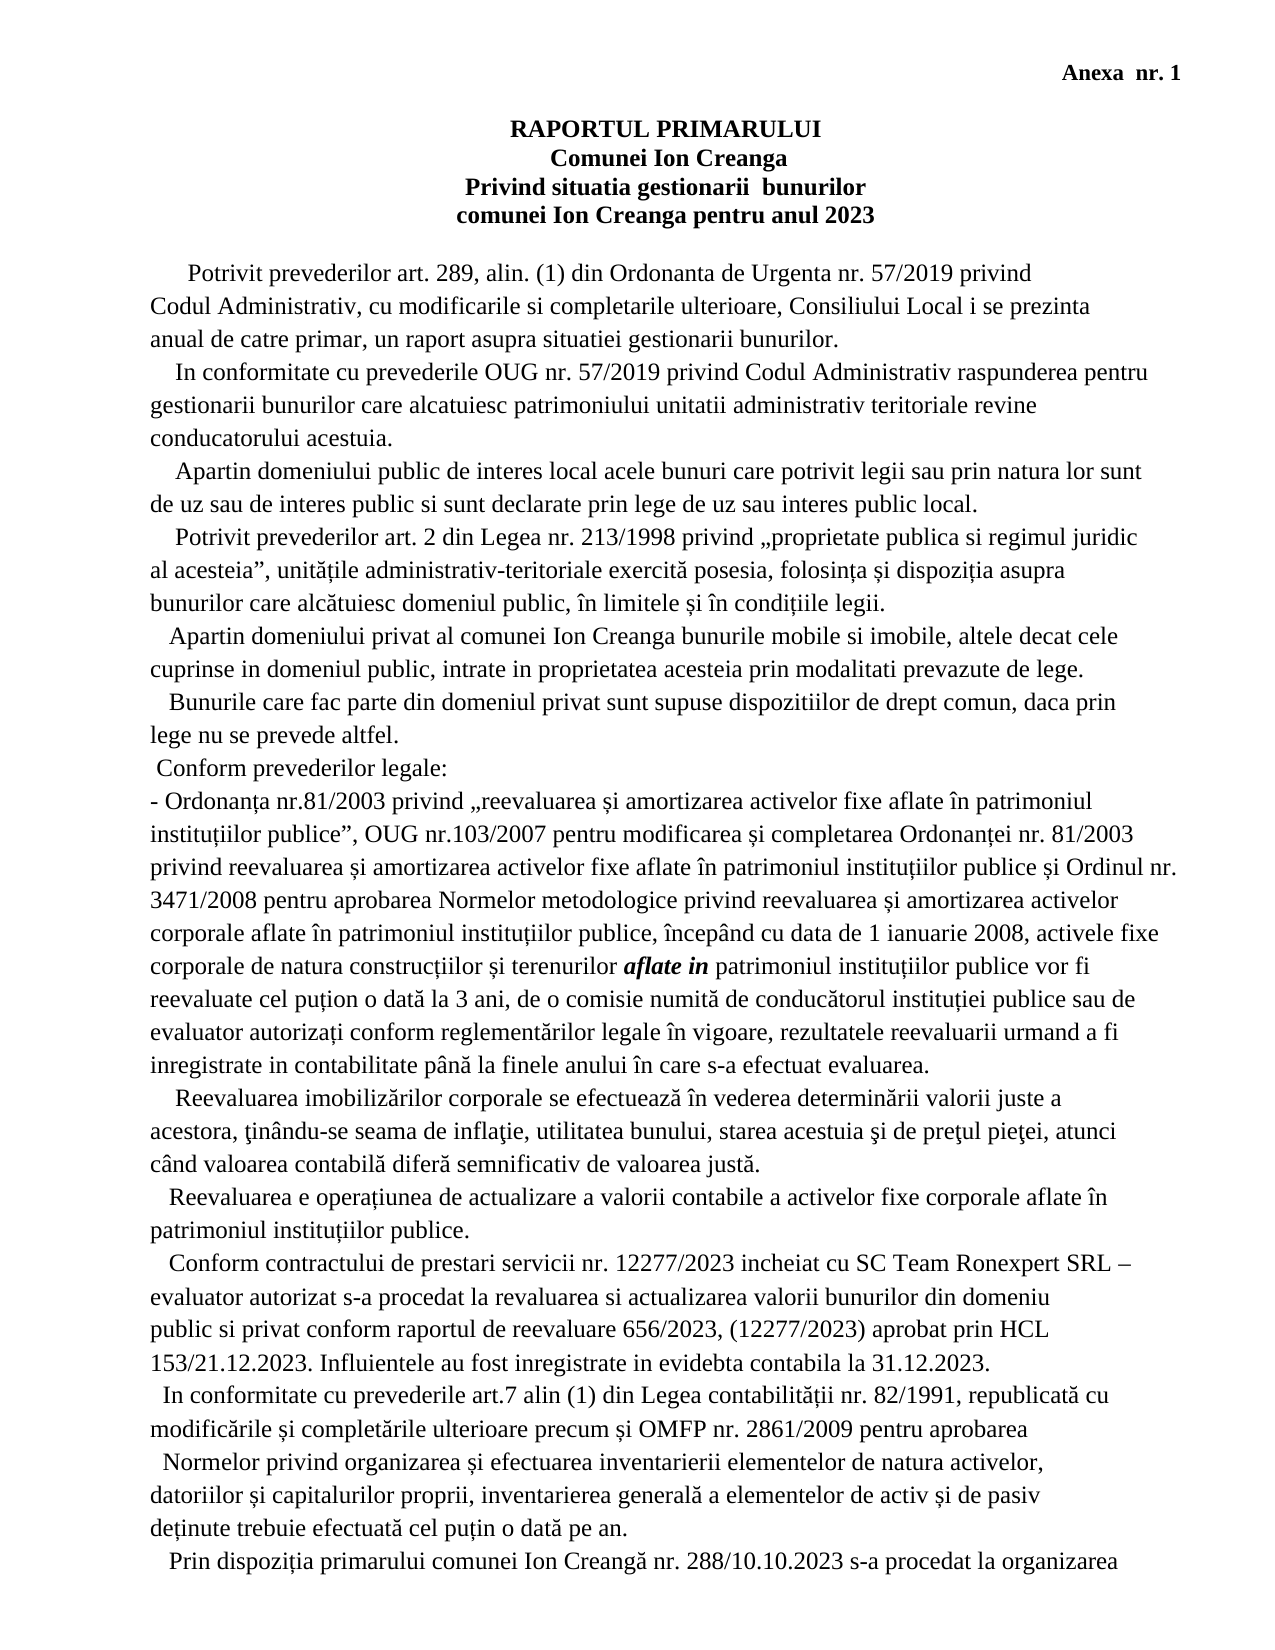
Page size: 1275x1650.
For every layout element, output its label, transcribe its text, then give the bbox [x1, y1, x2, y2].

text datoriilor și capitalurilor proprii, inventarierea generală a elementelor de activ și de pasiv [150, 1480, 1181, 1508]
text Codul Administrativ, cu modificarile si completarile ulterioare, Consiliului Local i se prezinta [150, 291, 1181, 320]
text Apartin domeniului privat al comunei Ion Creanga bunurile mobile si imobile, altele decat cele [150, 621, 1181, 650]
text RAPORTUL PRIMARULUI [150, 114, 1181, 143]
text - Ordonanța nr.81/2003 privind „reevaluarea și amortizarea activelor fixe aflate în patrimoniul instituțiilor publice”, OUG nr.103/2007 pentru modificarea și completarea Ordonanței nr. 81/2003 privind reevaluarea și amortizarea activelor fixe aflate în patrimoniul instituțiilor publice și Ordinul nr. 3471/2008 pentru aprobarea Normelor metodologice privind reevaluarea și amortizarea activelor corporale aflate în patrimoniul instituțiilor publice, începând cu data de 1 ianuarie 2008, activele fixe [150, 786, 1181, 947]
text comunei Ion Creanga pentru anul 2023 [150, 200, 1181, 229]
text acestora, ţinându-se seama de inflaţie, utilitatea bunului, starea acestuia şi de preţul pieţei, atunci [150, 1116, 1181, 1145]
text Reevaluarea imobilizărilor corporale se efectuează în vederea determinării valorii juste a [150, 1083, 1181, 1112]
text corporale de natura construcțiilor și terenurilor aflate in patrimoniul instituțiilor publice vor fi reevaluate cel puțion o dată la 3 ani, de o comisie numită de conducătorul instituției publice sau de evaluator autorizați conform reglementărilor legale în vigoare, rezultatele reevaluarii urmand a fi inregistrate in contabilitate până la finele anului în care s-a efectuat evaluarea. [150, 951, 1181, 1079]
text cuprinse in domeniul public, intrate in proprietatea acesteia prin modalitati prevazute de lege. [150, 654, 1181, 683]
text Potrivit prevederilor art. 2 din Legea nr. 213/1998 privind „proprietate publica si regimul juridic [150, 522, 1181, 551]
text deținute trebuie efectuată cel puțin o dată pe an. [150, 1513, 1181, 1541]
text Anexa nr. 1 [150, 59, 1181, 85]
text gestionarii bunurilor care alcatuiesc patrimoniului unitatii administrativ teritoriale revine [150, 390, 1181, 419]
text In conformitate cu prevederile art.7 alin (1) din Legea contabilității nr. 82/1991, republicată cu [150, 1381, 1181, 1409]
text când valoarea contabilă diferă semnificativ de valoarea justă. [150, 1149, 1181, 1178]
text Apartin domeniului public de interes local acele bunuri care potrivit legii sau prin natura lor sunt [150, 456, 1181, 485]
text Bunurile care fac parte din domeniul privat sunt supuse dispozitiilor de drept comun, daca prin [150, 687, 1181, 716]
text Reevaluarea e operațiunea de actualizare a valorii contabile a activelor fixe corporale aflate în [150, 1182, 1181, 1211]
text conducatorului acestuia. [150, 423, 1181, 452]
text Conform prevederilor legale: [150, 753, 1181, 782]
text Prin dispoziția primarului comunei Ion Creangă nr. 288/10.10.2023 s-a procedat la organizarea [150, 1546, 1181, 1574]
text lege nu se prevede altfel. [150, 720, 1181, 749]
text de uz sau de interes public si sunt declarate prin lege de uz sau interes public local. [150, 489, 1181, 518]
text Potrivit prevederilor art. 289, alin. (1) din Ordonanta de Urgenta nr. 57/2019 privind [150, 258, 1181, 287]
text Comunei Ion Creanga [150, 143, 1181, 172]
text bunurilor care alcătuiesc domeniul public, în limitele și în condițiile legii. [150, 588, 1181, 617]
text Conform contractului de prestari servicii nr. 12277/2023 incheiat cu SC Team Ronexpert SRL – [150, 1248, 1181, 1277]
text 153/21.12.2023. Influientele au fost inregistrate in evidebta contabila la 31.12.2023. [150, 1348, 1181, 1376]
text anual de catre primar, un raport asupra situatiei gestionarii bunurilor. [150, 324, 1181, 353]
text modificările și completările ulterioare precum și OMFP nr. 2861/2009 pentru aprobarea [150, 1414, 1181, 1442]
text patrimoniul instituțiilor publice. [150, 1216, 1181, 1244]
text evaluator autorizat s-a procedat la revaluarea si actualizarea valorii bunurilor din domeniu [150, 1282, 1181, 1310]
text public si privat conform raportul de reevaluare 656/2023, (12277/2023) aprobat prin HCL [150, 1314, 1181, 1343]
text al acesteia”, unitățile administrativ-teritoriale exercită posesia, folosința și dispoziția asupra [150, 555, 1181, 584]
text Normelor privind organizarea și efectuarea inventarierii elementelor de natura activelor, [150, 1447, 1181, 1475]
text In conformitate cu prevederile OUG nr. 57/2019 privind Codul Administrativ raspunderea pentru [150, 357, 1181, 386]
text Privind situatia gestionarii bunurilor [150, 172, 1181, 200]
